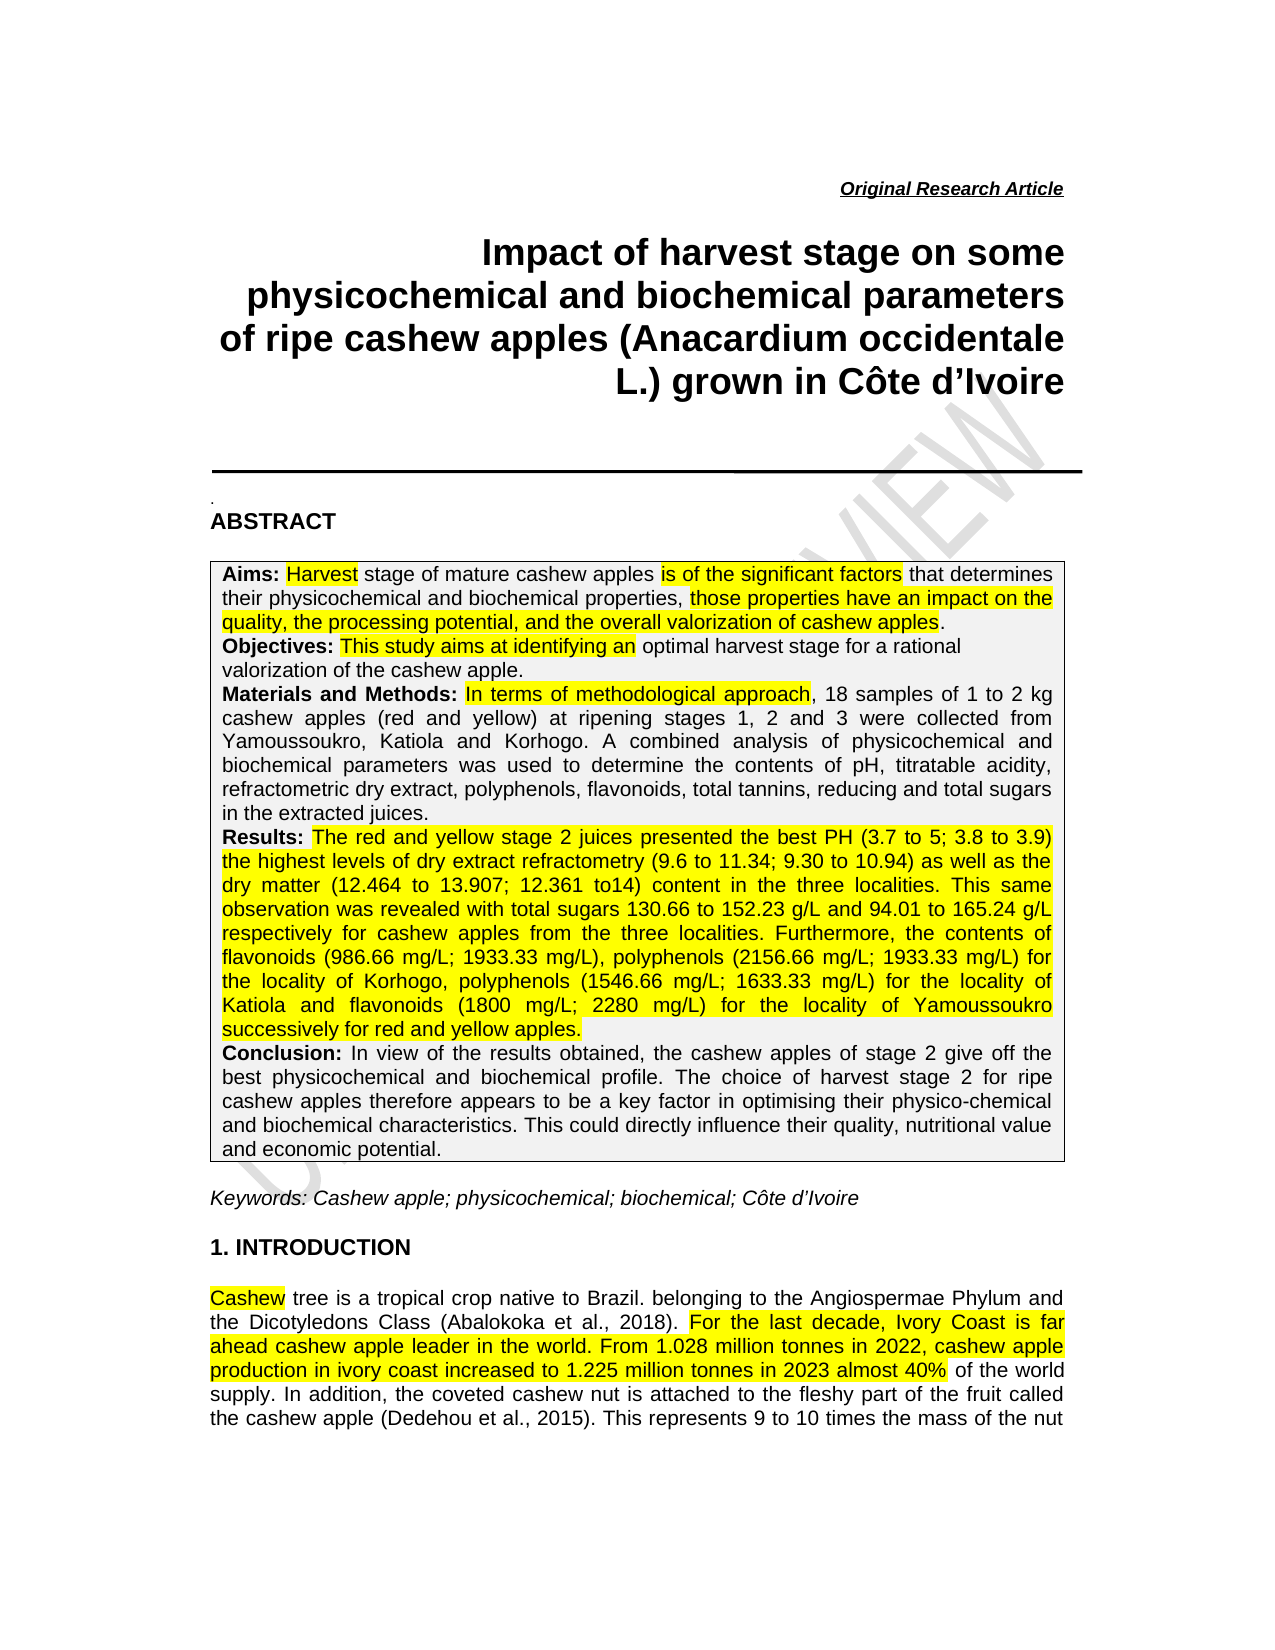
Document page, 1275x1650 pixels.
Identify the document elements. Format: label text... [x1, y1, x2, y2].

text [210, 1358, 1065, 1430]
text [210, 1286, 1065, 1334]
text ABSTRACT [210, 508, 1065, 534]
table_header Aims: Harvest stage of mature cashew apples is of the significant factors that determines their physicochemical and biochemical properties, those properties have an impact on the quality, the processing potential, and the overall valorization of cashew apples. Objectives: This study aims at identifying an optimal harvest stage for a rational valorization of the cashew apple. Materials and Methods: In terms of methodological approach, 18 samples of 1 to 2 kg cashew apples (red and yellow) at ripening stages 1, 2 and 3 were collected from Yamoussoukro, Katiola and Korhogo. A combined analysis of physicochemical and biochemical parameters was used to determine the contents of pH, titratable acidity, refractometric dry extract, polyphenols, flavonoids, total tannins, reducing and total sugars in the extracted juices. Results: The red and yellow stage 2 juices presented the best PH (3.7 to 5; 3.8 to 3.9) the highest levels of dry extract refractometry (9.6 to 11.34; 9.30 to 10.94) as well as the dry matter (12.464 to 13.907; 12.361 to14) content in the three localities. This same observation was revealed with total sugars 130.66 to 152.23 g/L and 94.01 to 165.24 g/L respectively for cashew apples from the three localities. Furthermore, the contents of flavonoids (986.66 mg/L; 1933.33 mg/L), polyphenols (2156.66 mg/L; 1933.33 mg/L) for the locality of Korhogo, polyphenols (1546.66 mg/L; 1633.33 mg/L) for the locality of Katiola and flavonoids (1800 mg/L; 2280 mg/L) for the locality of Yamoussoukro successively for red and yellow apples. Conclusion: In view of the results obtained, the cashew apples of stage 2 give off the best physicochemical and biochemical profile. The choice of harvest stage 2 for ripe cashew apples therefore appears to be a key factor in optimising their physico-chemical and biochemical characteristics. This could directly influence their quality, nutritional value and economic potential. [211, 562, 1064, 1161]
text . [210, 469, 1065, 508]
text 1. INTRODUCTION [210, 1233, 1065, 1260]
text Impact of harvest stage on some physicochemical and biochemical parameters of ripe cashew apples (Anacardium occidentale L.) grown in Côte d’Ivoire [210, 230, 1065, 402]
text Original Research Article [210, 172, 1065, 201]
text Keywords: Cashew apple; physicochemical; biochemical; Côte d’Ivoire [210, 1186, 1065, 1209]
